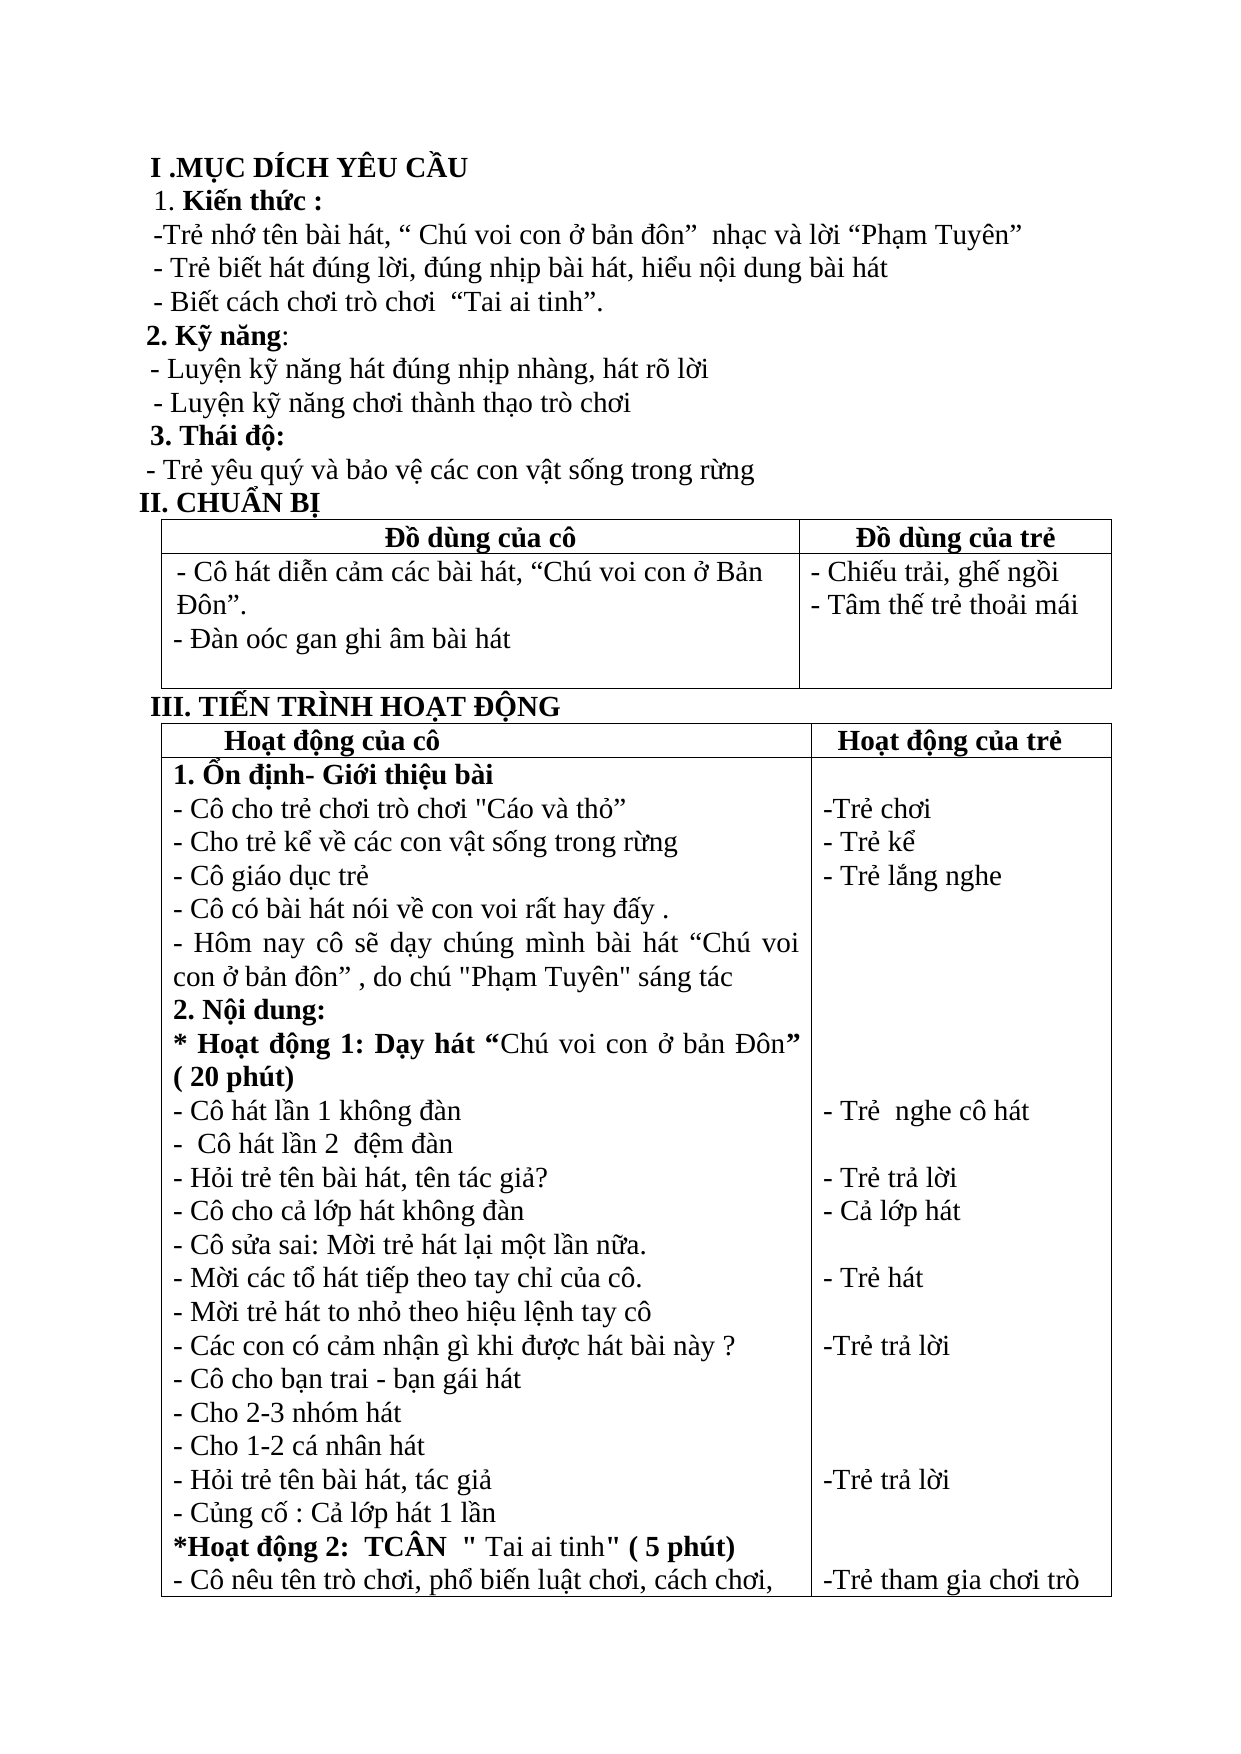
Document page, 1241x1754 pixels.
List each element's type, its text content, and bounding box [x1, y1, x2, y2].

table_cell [812, 758, 1111, 1596]
text - Trẻ yêu quý và bảo vệ các con vật sống trong rừng [131, 452, 1091, 485]
text - Biết cách chơi trò chơi “Tai ai tinh”. [131, 284, 1091, 318]
text 2. Kỹ năng: [131, 318, 1091, 351]
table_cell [162, 758, 811, 1596]
text - Trẻ biết hát đúng lời, đúng nhịp bài hát, hiểu nội dung bài hát [131, 251, 1091, 284]
table_cell - Chiếu trải, ghế ngồi - Tâm thế trẻ thoải mái [800, 554, 1111, 688]
text III. TIẾN TRÌNH HOẠT ĐỘNG [150, 689, 1090, 722]
table_header Hoạt động của cô [162, 724, 811, 757]
text II. CHUẨN BỊ [131, 485, 1091, 519]
table_cell - Cô hát diễn cảm các bài hát, “Chú voi con ở Bản Đôn”. - Đàn oóc gan ghi âm bài hát [162, 554, 799, 688]
text I .MỤC DÍCH YÊU CẦU [150, 150, 1090, 183]
table_header Hoạt động của trẻ [812, 724, 1111, 757]
text - Luyện kỹ năng hát đúng nhịp nhàng, hát rõ lời [150, 351, 1090, 385]
text 3. Thái độ: [150, 418, 1091, 452]
text -Trẻ nhớ tên bài hát, “ Chú voi con ở bản đôn” nhạc và lời “Phạm Tuyên” [131, 217, 1091, 251]
table_header Đồ dùng của cô [162, 520, 799, 553]
text - Luyện kỹ năng chơi thành thạo trò chơi [131, 385, 1091, 418]
table_header Đồ dùng của trẻ [800, 520, 1111, 553]
text 1. Kiến thức : [131, 183, 1091, 217]
